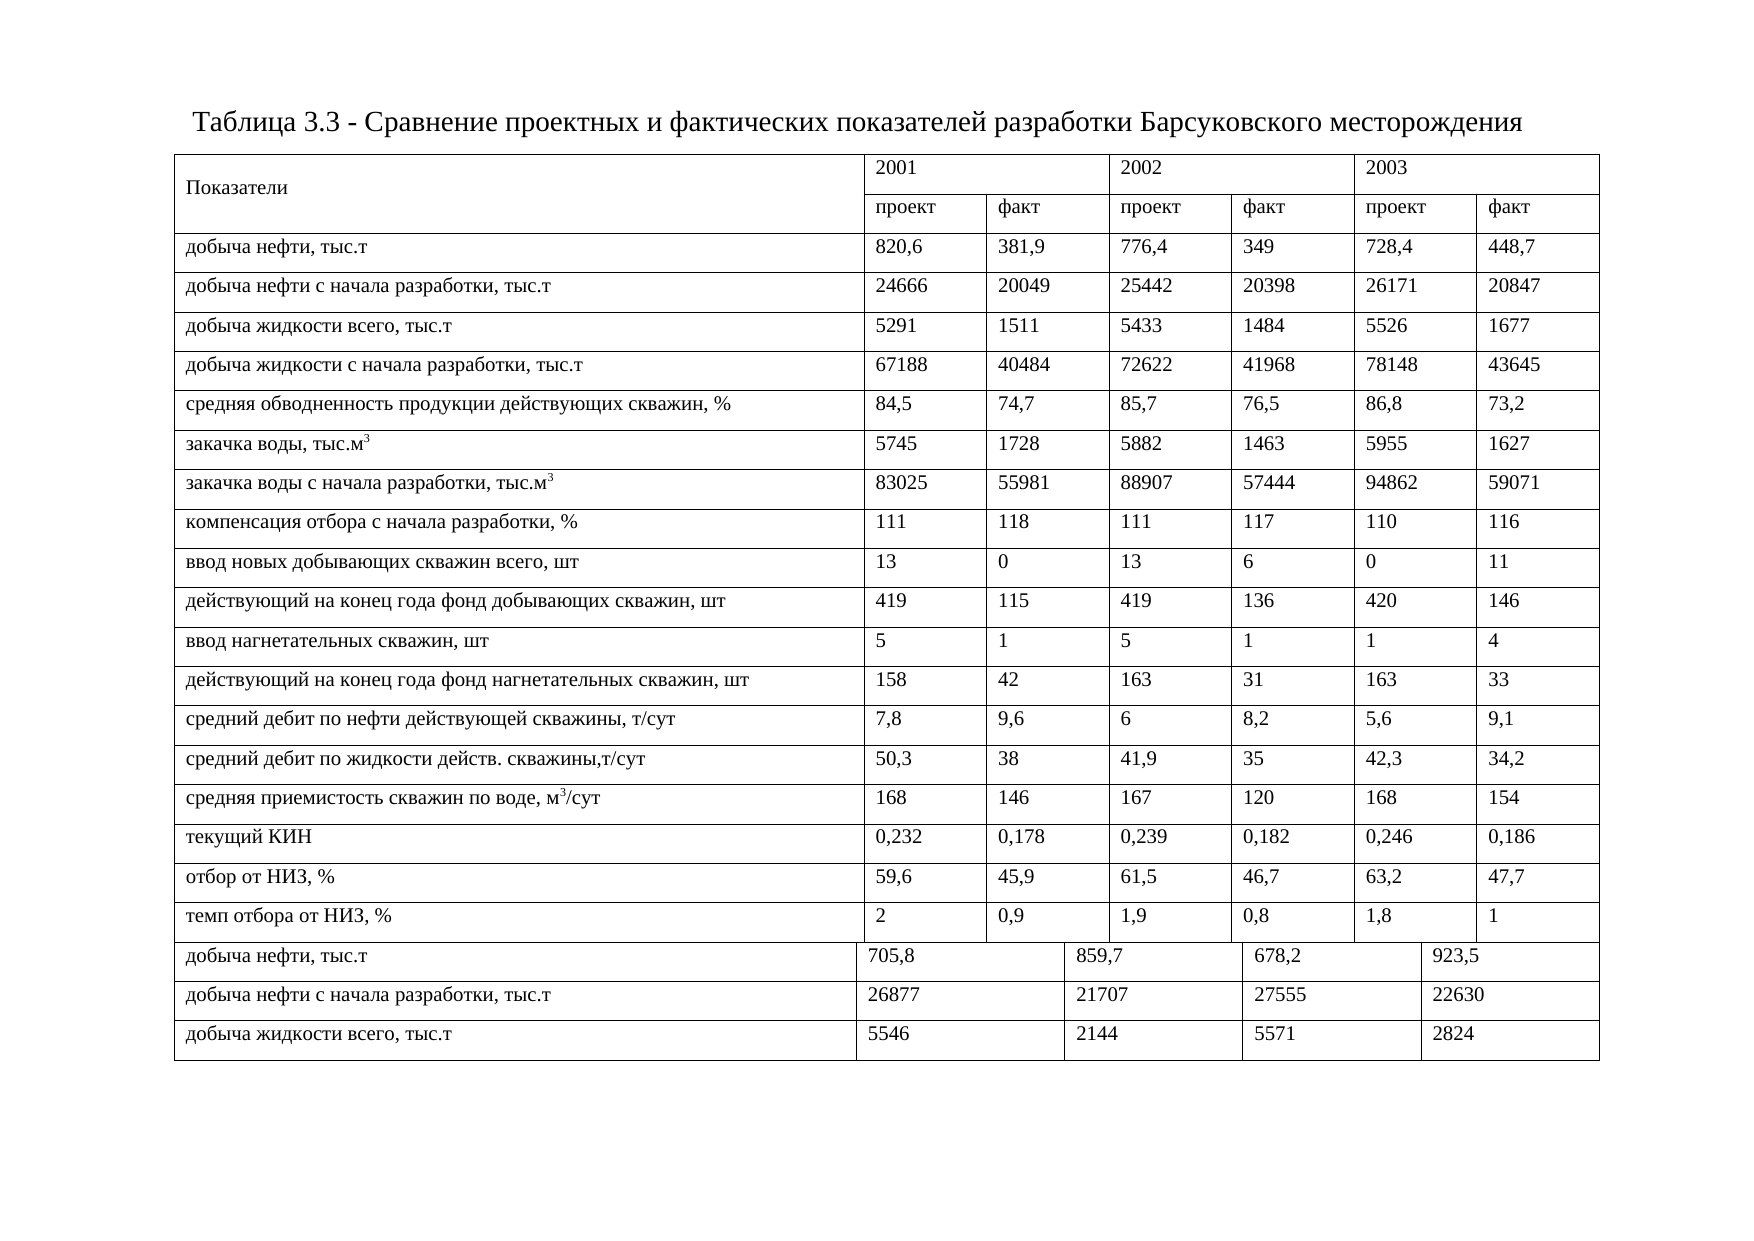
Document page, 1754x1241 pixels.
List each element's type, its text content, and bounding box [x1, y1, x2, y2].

table_cell 26877 [857, 982, 1064, 1020]
table_cell 154 [1477, 785, 1599, 823]
table_cell 20398 [1232, 273, 1354, 312]
table_cell факт [1477, 195, 1599, 233]
table_cell 0,8 [1232, 903, 1354, 942]
table_cell 678,2 [1243, 943, 1421, 981]
table_cell 5 [1110, 628, 1231, 666]
table_cell 158 [865, 667, 986, 705]
table_cell 0 [1355, 549, 1476, 587]
table_cell 381,9 [987, 234, 1109, 272]
table_cell 27555 [1243, 982, 1421, 1020]
table_cell 55981 [987, 470, 1109, 508]
table_cell проект [1110, 195, 1231, 233]
table_cell 59,6 [865, 864, 986, 902]
table_cell отбор от НИЗ, % [175, 864, 864, 902]
table_cell 24666 [865, 273, 986, 312]
table_cell проект [865, 195, 986, 233]
table_cell 35 [1232, 746, 1354, 784]
table_cell 923,5 [1422, 943, 1599, 981]
table_cell 1 [1232, 628, 1354, 666]
table_cell 25442 [1110, 273, 1231, 312]
table_cell 419 [865, 588, 986, 627]
table_cell 111 [865, 510, 986, 548]
table_header Показатели [175, 155, 864, 233]
table_cell 111 [1110, 510, 1231, 548]
table_cell 21707 [1065, 982, 1242, 1020]
table_cell 88907 [1110, 470, 1231, 508]
table_cell средний дебит по нефти действующей скважины, т/сут [175, 706, 864, 745]
table_cell 1627 [1477, 431, 1599, 469]
table_cell 45,9 [987, 864, 1109, 902]
table_cell 820,6 [865, 234, 986, 272]
table_cell 67188 [865, 352, 986, 390]
table_cell 420 [1355, 588, 1476, 627]
table_cell 0,246 [1355, 825, 1476, 863]
table_cell 34,2 [1477, 746, 1599, 784]
table_cell 8,2 [1232, 706, 1354, 745]
table_cell 20049 [987, 273, 1109, 312]
table_cell добыча жидкости с начала разработки, тыс.т [175, 352, 864, 390]
table_cell 728,4 [1355, 234, 1476, 272]
table_cell 110 [1355, 510, 1476, 548]
table_cell 6 [1232, 549, 1354, 587]
table_cell 9,6 [987, 706, 1109, 745]
table_cell 33 [1477, 667, 1599, 705]
table_cell 78148 [1355, 352, 1476, 390]
table_header 2001 [865, 155, 1109, 193]
table_cell действующий на конец года фонд нагнетательных скважин, шт [175, 667, 864, 705]
table_cell 43645 [1477, 352, 1599, 390]
table_cell 5 [865, 628, 986, 666]
table_cell 59071 [1477, 470, 1599, 508]
table_cell 419 [1110, 588, 1231, 627]
table_cell добыча нефти с начала разработки, тыс.т [175, 273, 864, 312]
table_cell ввод нагнетательных скважин, шт [175, 628, 864, 666]
table_cell закачка воды с начала разработки, тыс.м3 [175, 470, 864, 508]
table_cell 2144 [1065, 1021, 1242, 1060]
table_cell 1511 [987, 313, 1109, 351]
table_cell 859,7 [1065, 943, 1242, 981]
table_cell 86,8 [1355, 391, 1476, 430]
table_cell 13 [865, 549, 986, 587]
table_cell 84,5 [865, 391, 986, 430]
table_cell 6 [1110, 706, 1231, 745]
table_cell 13 [1110, 549, 1231, 587]
table_cell 120 [1232, 785, 1354, 823]
table_cell 5745 [865, 431, 986, 469]
table_cell текущий КИН [175, 825, 864, 863]
table_cell 5,6 [1355, 706, 1476, 745]
table_cell 61,5 [1110, 864, 1231, 902]
table_cell 1 [987, 628, 1109, 666]
table_cell добыча нефти с начала разработки, тыс.т [175, 982, 856, 1020]
table_cell 1,9 [1110, 903, 1231, 942]
table_cell 5571 [1243, 1021, 1421, 1060]
table_cell 163 [1110, 667, 1231, 705]
table_cell 85,7 [1110, 391, 1231, 430]
table_header 2003 [1355, 155, 1599, 193]
table_cell 0,239 [1110, 825, 1231, 863]
table_cell компенсация отбора с начала разработки, % [175, 510, 864, 548]
table_cell 5526 [1355, 313, 1476, 351]
table_cell 5882 [1110, 431, 1231, 469]
table_cell ввод новых добывающих скважин всего, шт [175, 549, 864, 587]
table_cell 50,3 [865, 746, 986, 784]
table_cell 46,7 [1232, 864, 1354, 902]
table_cell 40484 [987, 352, 1109, 390]
table_cell средний дебит по жидкости действ. скважины,т/сут [175, 746, 864, 784]
table_cell 168 [1355, 785, 1476, 823]
table_cell 63,2 [1355, 864, 1476, 902]
table_cell 0 [987, 549, 1109, 587]
table_cell 5546 [857, 1021, 1064, 1060]
table_cell 7,8 [865, 706, 986, 745]
table_cell 20847 [1477, 273, 1599, 312]
table_cell 146 [1477, 588, 1599, 627]
table_cell добыча нефти, тыс.т [175, 234, 864, 272]
table_cell 1 [1355, 628, 1476, 666]
table_cell 26171 [1355, 273, 1476, 312]
table_cell темп отбора от НИЗ, % [175, 903, 864, 942]
table_cell 146 [987, 785, 1109, 823]
table_cell 41968 [1232, 352, 1354, 390]
table_cell 76,5 [1232, 391, 1354, 430]
table_cell 4 [1477, 628, 1599, 666]
table_cell 11 [1477, 549, 1599, 587]
table_cell 31 [1232, 667, 1354, 705]
table_cell 349 [1232, 234, 1354, 272]
table_cell 0,178 [987, 825, 1109, 863]
table_cell факт [987, 195, 1109, 233]
table_cell средняя приемистость скважин по воде, м3/сут [175, 785, 864, 823]
table_cell 167 [1110, 785, 1231, 823]
table_cell 168 [865, 785, 986, 823]
table_cell 22630 [1422, 982, 1599, 1020]
table_cell 163 [1355, 667, 1476, 705]
table_cell 47,7 [1477, 864, 1599, 902]
table_header 2002 [1110, 155, 1354, 193]
table_cell 9,1 [1477, 706, 1599, 745]
table_cell 72622 [1110, 352, 1231, 390]
table_cell 1484 [1232, 313, 1354, 351]
table_cell 42,3 [1355, 746, 1476, 784]
table_cell средняя обводненность продукции действующих скважин, % [175, 391, 864, 430]
table_cell 776,4 [1110, 234, 1231, 272]
table_cell добыча жидкости всего, тыс.т [175, 1021, 856, 1060]
table_cell 1463 [1232, 431, 1354, 469]
table_cell 38 [987, 746, 1109, 784]
table_cell 1728 [987, 431, 1109, 469]
table_cell 5955 [1355, 431, 1476, 469]
table_cell 118 [987, 510, 1109, 548]
table_cell 83025 [865, 470, 986, 508]
table_cell 0,232 [865, 825, 986, 863]
table_cell 73,2 [1477, 391, 1599, 430]
table_cell 0,182 [1232, 825, 1354, 863]
text Таблица 3.3 - Сравнение проектных и фактических показателей разработки Барсуковского месторождения [118, 104, 1665, 137]
table_cell 5433 [1110, 313, 1231, 351]
table_cell 1 [1477, 903, 1599, 942]
table_cell 0,9 [987, 903, 1109, 942]
table_cell 0,186 [1477, 825, 1599, 863]
table_cell 41,9 [1110, 746, 1231, 784]
table_cell 74,7 [987, 391, 1109, 430]
table_cell добыча жидкости всего, тыс.т [175, 313, 864, 351]
table_cell 5291 [865, 313, 986, 351]
table_cell добыча нефти, тыс.т [175, 943, 856, 981]
table_cell закачка воды, тыс.м3 [175, 431, 864, 469]
table_cell 1,8 [1355, 903, 1476, 942]
table_cell 117 [1232, 510, 1354, 548]
table_cell проект [1355, 195, 1476, 233]
table_cell 705,8 [857, 943, 1064, 981]
table_cell 1677 [1477, 313, 1599, 351]
table_cell 57444 [1232, 470, 1354, 508]
table_cell факт [1232, 195, 1354, 233]
table_cell 115 [987, 588, 1109, 627]
table_cell 136 [1232, 588, 1354, 627]
table_cell 42 [987, 667, 1109, 705]
table_cell 448,7 [1477, 234, 1599, 272]
table_cell 116 [1477, 510, 1599, 548]
table_cell действующий на конец года фонд добывающих скважин, шт [175, 588, 864, 627]
table_cell 94862 [1355, 470, 1476, 508]
table_cell 2824 [1422, 1021, 1599, 1060]
table_cell 2 [865, 903, 986, 942]
